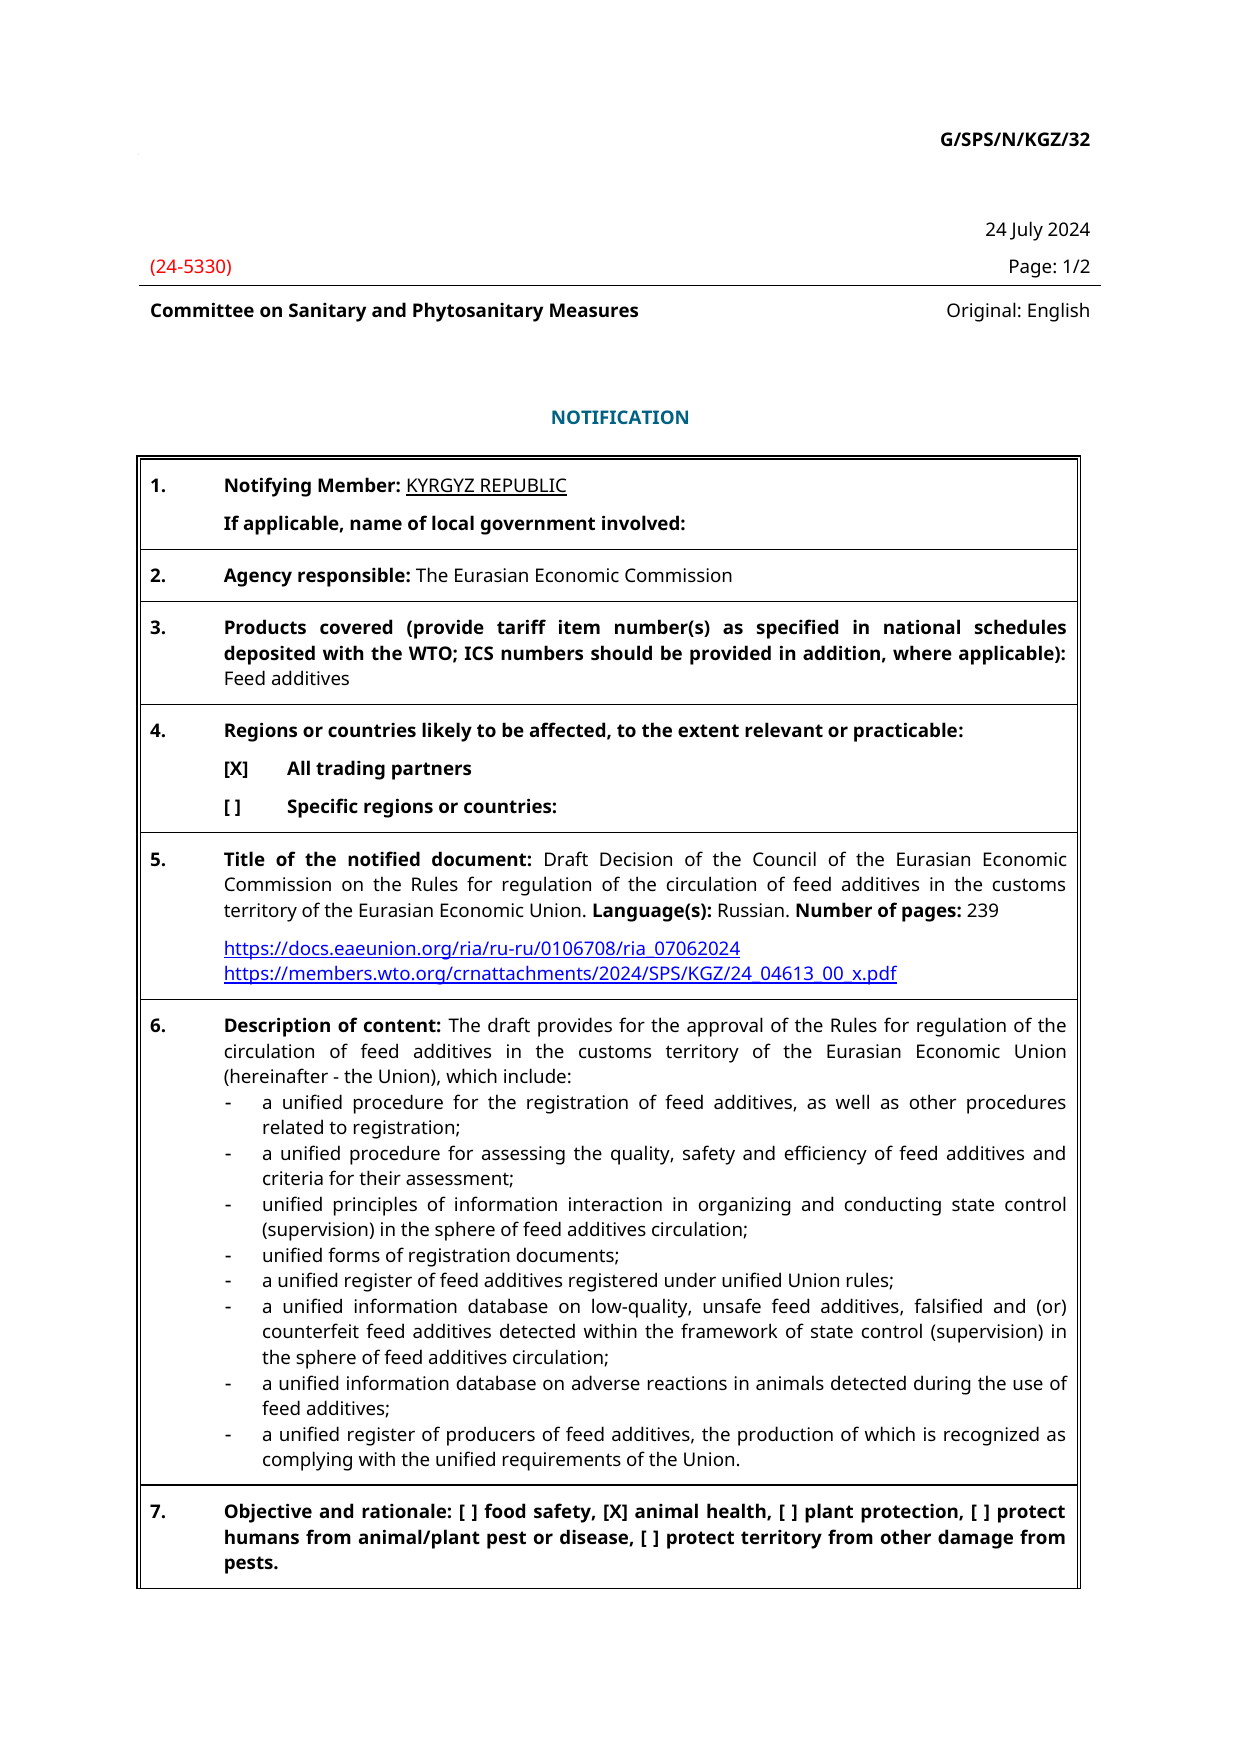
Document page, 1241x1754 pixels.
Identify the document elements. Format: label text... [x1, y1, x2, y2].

table_header Notifying Member: KYRGYZ REPUBLIC If applicable, name of local government involved: [212, 460, 1077, 548]
table_cell 5. [141, 833, 212, 998]
table_cell 2. [141, 550, 212, 601]
table_cell 7. [141, 1486, 212, 1587]
table_cell 4. [141, 705, 212, 832]
table_cell Regions or countries likely to be affected, to the extent relevant or practicable: [X] All trading partners [ ] Specific regions or countries: [212, 705, 1077, 832]
table_cell Title of the notified document: Draft Decision of the Council of the Eurasian Economic Commission on the Rules for regulation of the circulation of feed additives in the customs territory of the Eurasian Economic Union. Language(s): Russian. Number of pages: 239 https://docs.eaeunion.org/ria/ru-ru/0106708/ria_07062024 https://members.wto.org/crnattachments/2024/SPS/KGZ/24_04613_00_x.pdf [212, 833, 1077, 998]
table_cell 6. [141, 1000, 212, 1484]
table_cell Description of content: The draft provides for the approval of the Rules for regulation of the circulation of feed additives in the customs territory of the Eurasian Economic Union (hereinafter - the Union), which include: a unified procedure for the registration of feed additives, as well as other procedures related to registration; a unified procedure for assessing the quality, safety and efficiency of feed additives and criteria for their assessment; unified principles of information interaction in organizing and conducting state control (supervision) in the sphere of feed additives circulation; unified forms of registration documents; a unified register of feed additives registered under unified Union rules; a unified information database on low-quality, unsafe feed additives, falsified and (or) counterfeit feed additives detected within the framework of state control (supervision) in the sphere of feed additives circulation; a unified information database on adverse reactions in animals detected during the use of feed additives; a unified register of producers of feed additives, the production of which is recognized as complying with the unified requirements of the Union. [212, 1000, 1077, 1484]
table_header 1. [141, 460, 212, 548]
title NOTIFICATION [150, 405, 1090, 430]
table_cell Products covered (provide tariff item number(s) as specified in national schedules deposited with the WTO; ICS numbers should be provided in addition, where applicable): Feed additives [212, 602, 1077, 704]
table_cell Agency responsible: The Eurasian Economic Commission [212, 550, 1077, 601]
table_cell 3. [141, 602, 212, 704]
table_cell Objective and rationale: [ ] food safety, [X] animal health, [ ] plant protection, [ ] protect humans from animal/plant pest or disease, [ ] protect territory from other damage from pests. [212, 1486, 1077, 1587]
